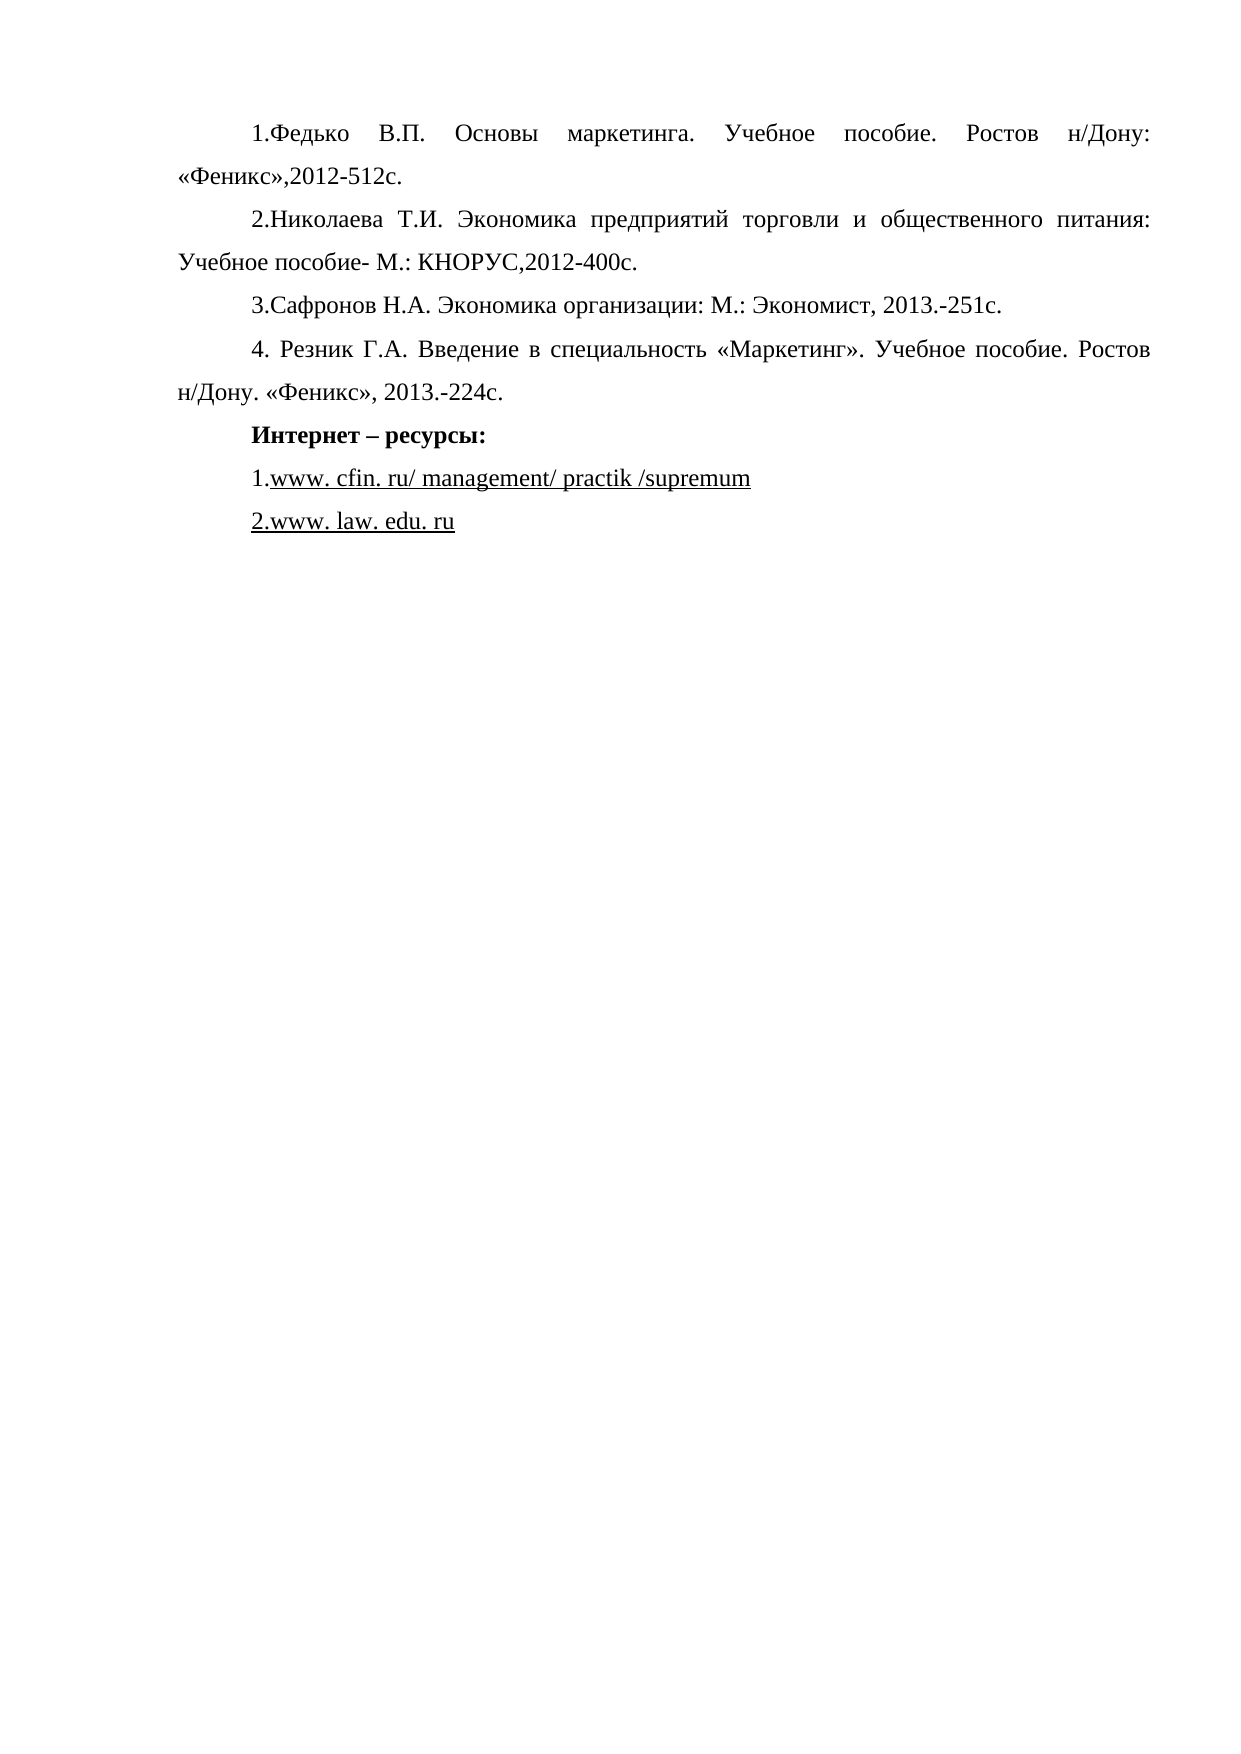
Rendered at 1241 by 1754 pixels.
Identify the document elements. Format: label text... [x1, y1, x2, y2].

list 4. Резник Г.А. Введение в специальность «Маркетинг». Учебное пособие. Ростов н/Дону. «Феникс», 2013.-224с. [177, 334, 1152, 406]
list 2.Николаева Т.И. Экономика предприятий торговли и общественного питания: Учебное пособие- М.: КНОРУС,2012-400с. [177, 204, 1152, 276]
list 1.Федько В.П. Основы маркетинга. Учебное пособие. Ростов н/Дону: «Феникс»,2012-512с. [177, 118, 1152, 190]
list 3.Сафронов Н.А. Экономика организации: М.: Экономист, 2013.-251с. [177, 291, 1152, 319]
text 1.www. cfin. ru/ management/ practik /supremum [177, 463, 1152, 492]
text 2.www. law. edu. ru [177, 506, 1152, 535]
list Интернет – ресурсы: [177, 420, 1152, 449]
